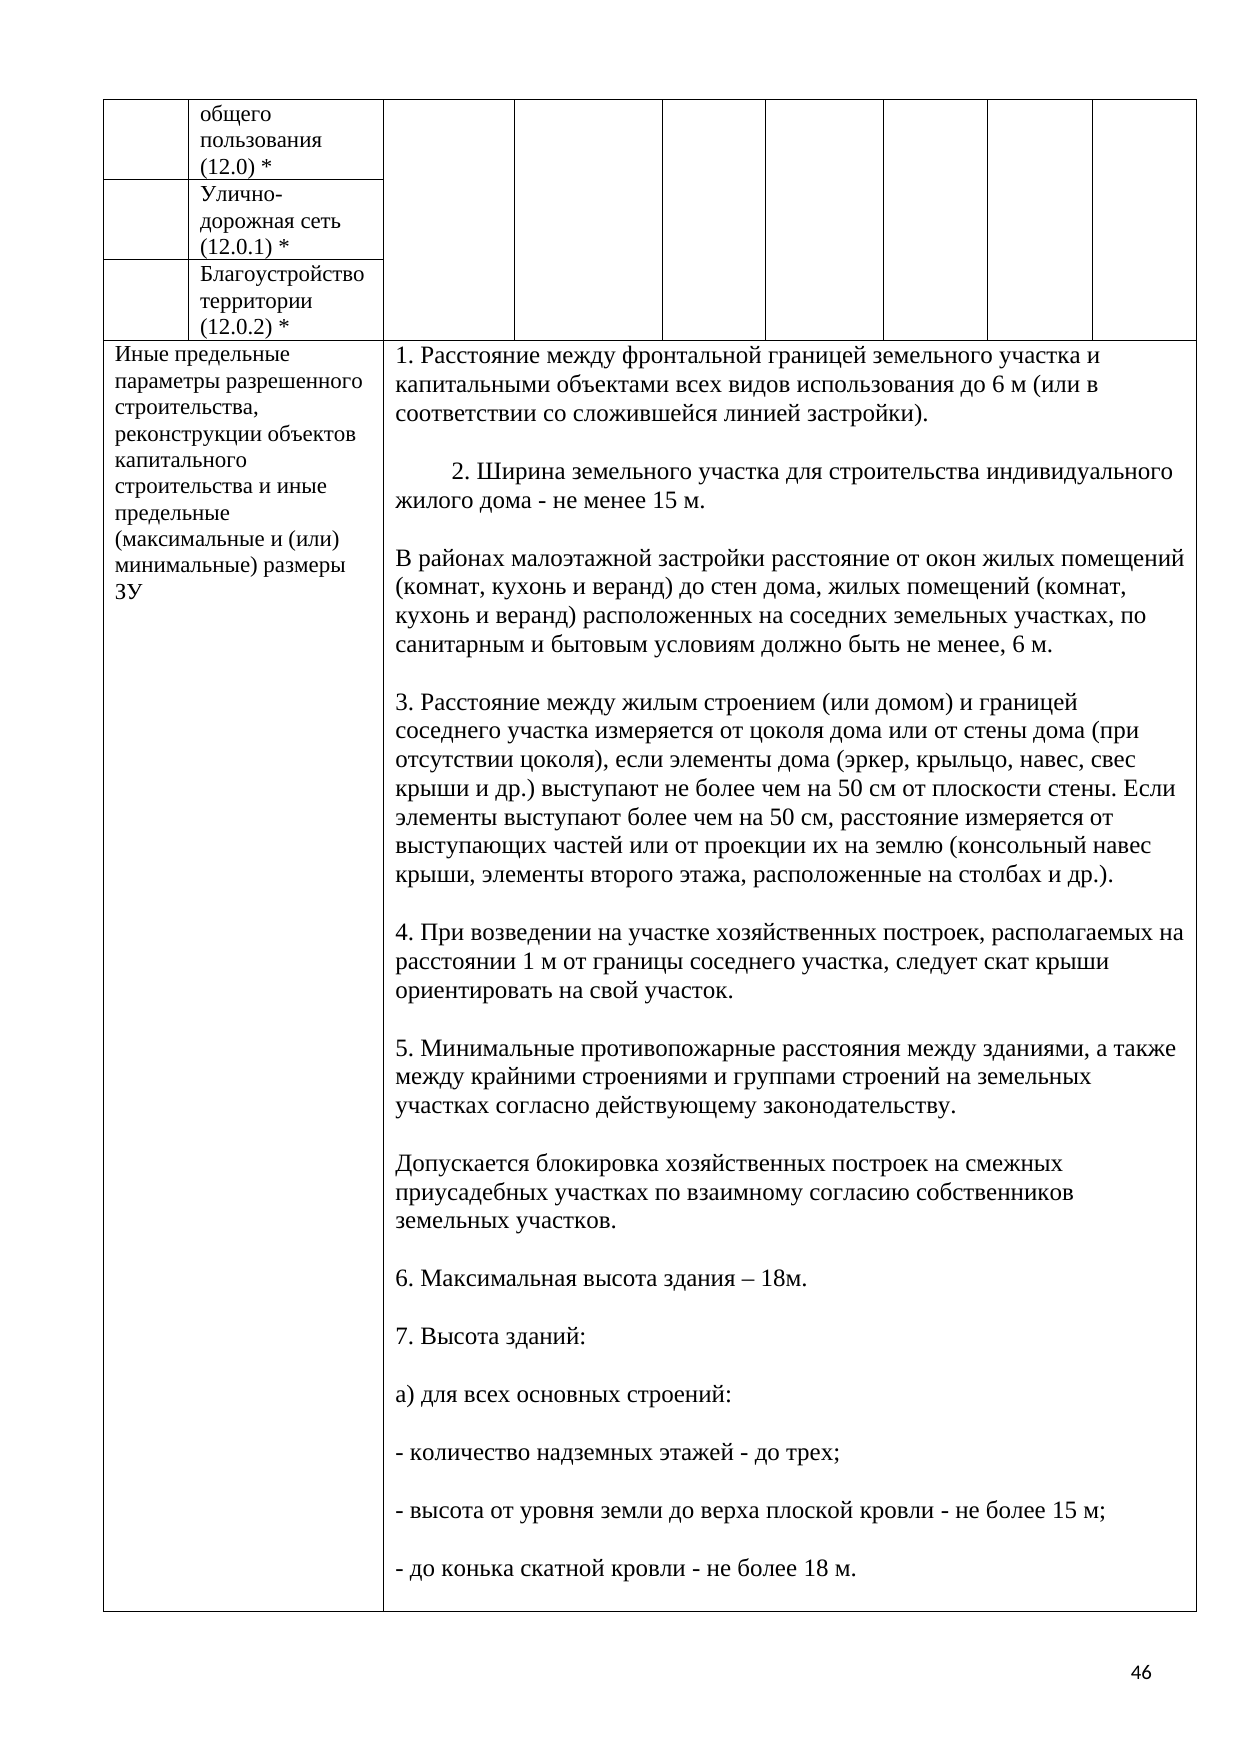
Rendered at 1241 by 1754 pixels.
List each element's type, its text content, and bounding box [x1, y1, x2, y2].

table_cell [104, 180, 188, 259]
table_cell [189, 100, 383, 179]
table_cell [1093, 100, 1196, 339]
table_cell [384, 100, 514, 339]
table_cell [663, 100, 765, 339]
table_cell [104, 260, 188, 339]
table_cell Улично-дорожная сеть (12.0.1) * [189, 180, 383, 259]
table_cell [384, 341, 1196, 1611]
table_cell [884, 100, 987, 339]
table_cell [104, 100, 188, 179]
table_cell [104, 341, 383, 1611]
table_cell [988, 100, 1092, 339]
table_cell [766, 100, 883, 339]
table_cell [515, 100, 662, 339]
table_cell Благоустройство территории (12.0.2) * [189, 260, 383, 339]
